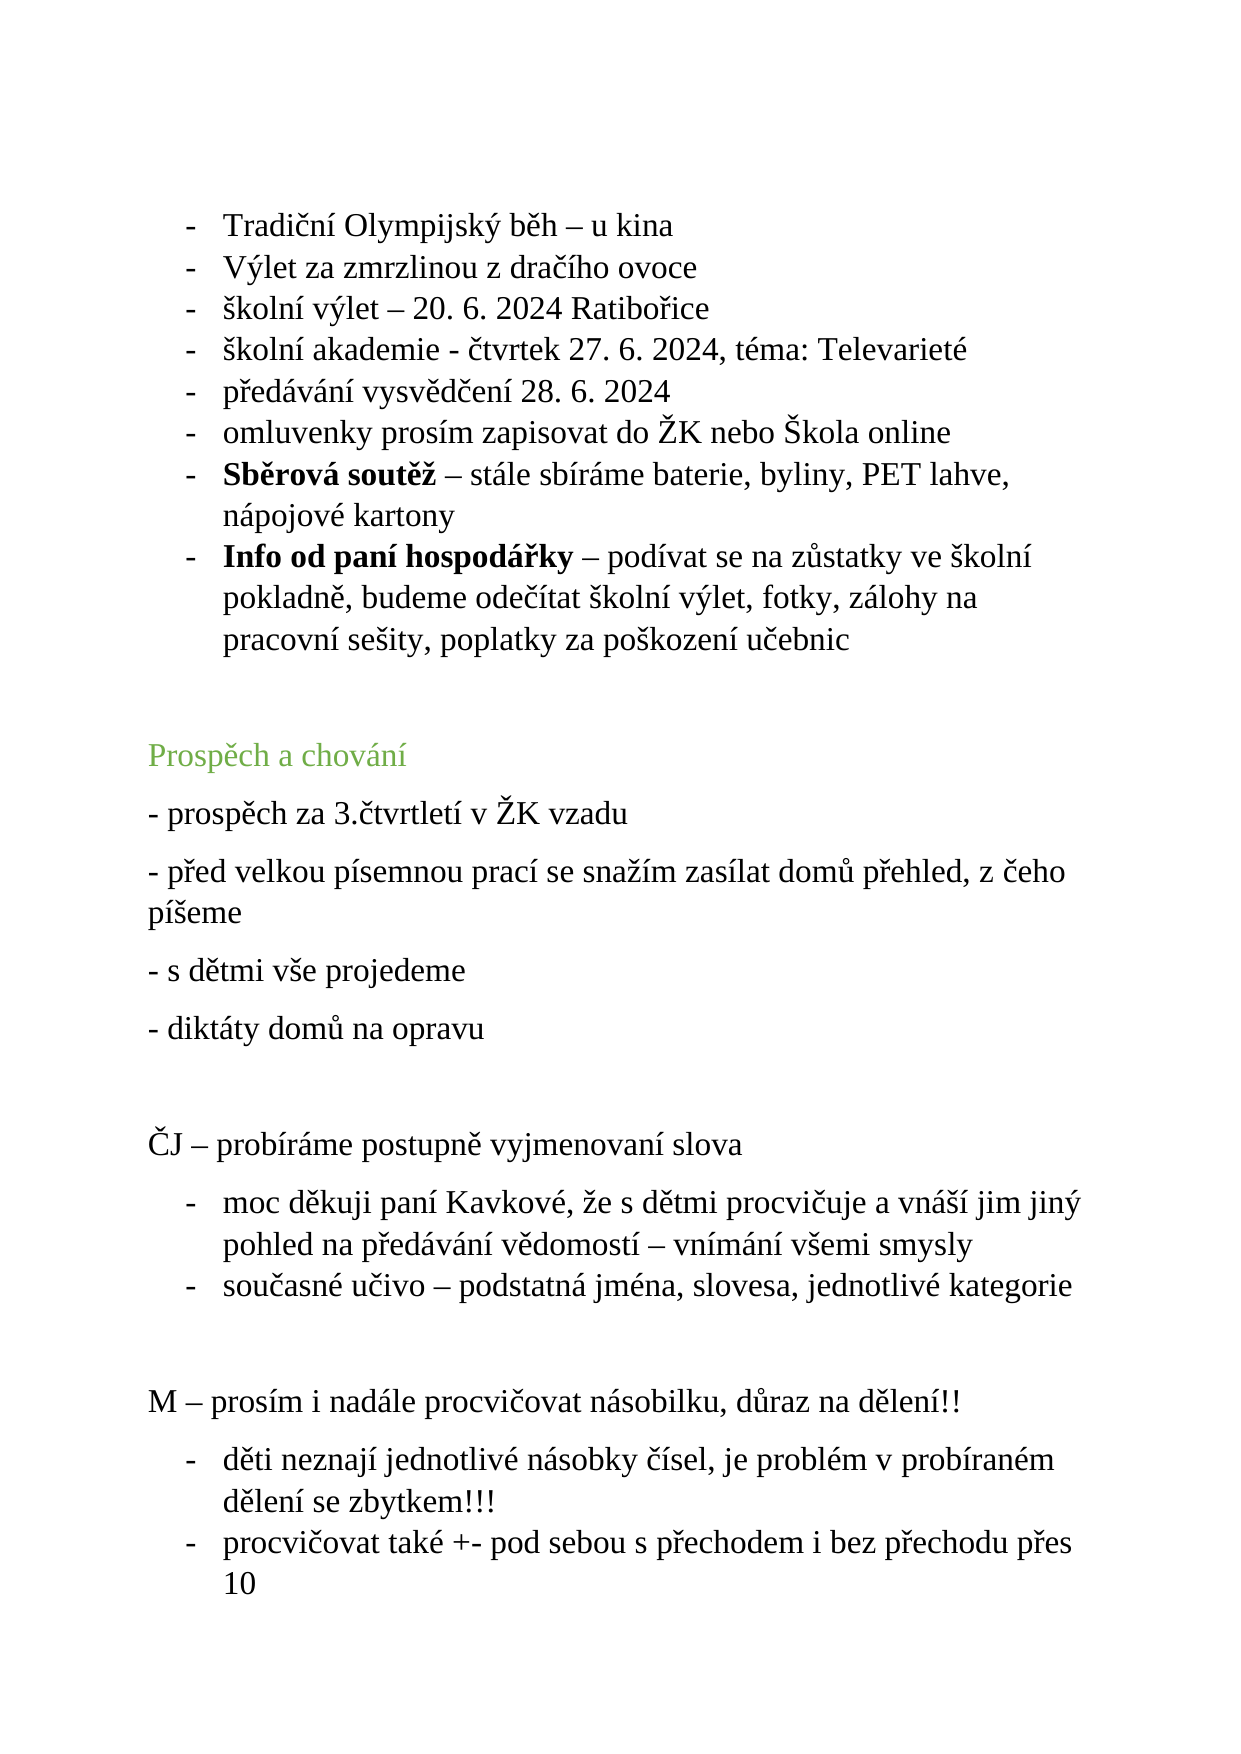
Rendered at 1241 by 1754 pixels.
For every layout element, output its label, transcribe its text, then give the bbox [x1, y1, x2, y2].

text Prospěch a chování [148, 735, 1093, 773]
list procvičovat také +- pod sebou s přechodem i bez přechodu přes 10 [185, 1522, 1093, 1602]
text M – prosím i nadále procvičovat násobilku, důraz na dělení!! [148, 1381, 1093, 1420]
text - diktáty domů na opravu [148, 1009, 1093, 1047]
list školní akademie - čtvrtek 27. 6. 2024, téma: Televarieté [185, 330, 1093, 368]
list Výlet za zmrzlinou z dračího ovoce [185, 247, 1093, 285]
list Info od paní hospodářky – podívat se na zůstatky ve školní pokladně, budeme odečítat školní výlet, fotky, zálohy na pracovní sešity, poplatky za poškození učebnic [185, 536, 1093, 657]
list omluvenky prosím zapisovat do ŽK nebo Škola online [185, 412, 1093, 451]
list Sběrová soutěž – stále sbíráme baterie, byliny, PET lahve, nápojové kartony [185, 454, 1093, 533]
text ČJ – probíráme postupně vyjmenovaní slova [148, 1125, 1093, 1163]
list děti neznají jednotlivé násobky čísel, je problém v probíraném dělení se zbytkem!!! [185, 1439, 1093, 1519]
list školní výlet – 20. 6. 2024 Ratibořice [185, 288, 1093, 327]
list současné učivo – podstatná jména, slovesa, jednotlivé kategorie [185, 1265, 1093, 1304]
list moc děkuji paní Kavkové, že s dětmi procvičuje a vnáší jim jiný pohled na předávání vědomostí – vnímání všemi smysly [185, 1183, 1093, 1262]
text - s dětmi vše projedeme [148, 951, 1093, 989]
list předávání vysvědčení 28. 6. 2024 [185, 371, 1093, 409]
text - před velkou písemnou prací se snažím zasílat domů přehled, z čeho píšeme [148, 851, 1093, 931]
text - prospěch za 3.čtvrtletí v ŽK vzadu [148, 793, 1093, 832]
list Tradiční Olympijský běh – u kina [185, 206, 1093, 244]
